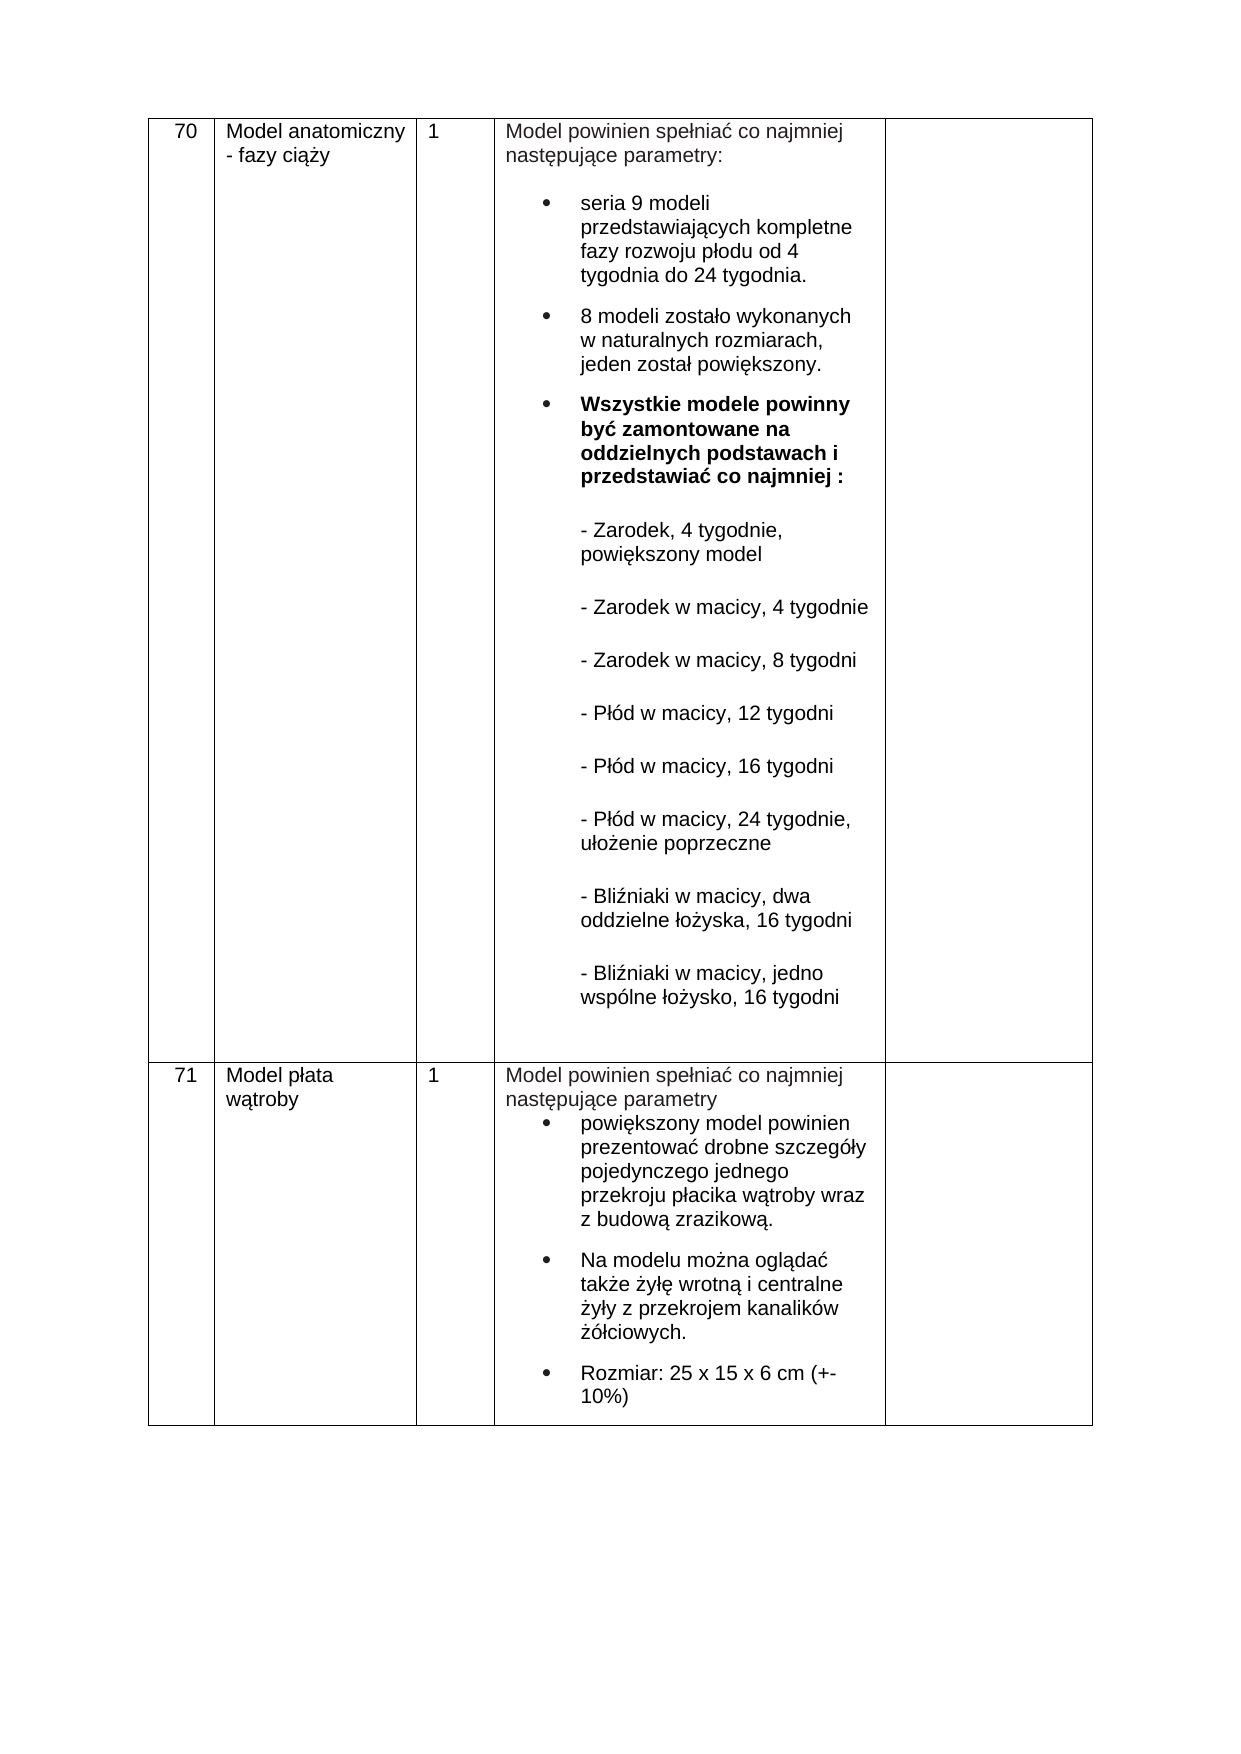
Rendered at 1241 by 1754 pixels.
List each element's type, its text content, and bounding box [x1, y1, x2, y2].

table_cell Model anatomiczny - fazy ciąży [215, 119, 416, 1062]
table_cell [886, 1063, 1092, 1425]
table_cell Model powinien spełniać co najmniej następujące parametry powiększony model powinien prezentować drobne szczegóły pojedynczego jednego przekroju płacika wątroby wraz z budową zrazikową. Na modelu można oglądać także żyłę wrotną i centralne żyły z przekrojem kanalików żółciowych. Rozmiar: 25 x 15 x 6 cm (+-10%) [495, 1063, 885, 1425]
table_cell Model płata wątroby [215, 1063, 416, 1425]
table_cell [886, 119, 1092, 1062]
table_cell 70 [149, 119, 214, 1062]
table_cell Model powinien spełniać co najmniej następujące parametry: seria 9 modeli przedstawiających kompletne fazy rozwoju płodu od 4 tygodnia do 24 tygodnia. 8 modeli zostało wykonanych w naturalnych rozmiarach, jeden został powiększony. Wszystkie modele powinny być zamontowane na oddzielnych podstawach i przedstawiać co najmniej : - Zarodek, 4 tygodnie, powiększony model - Zarodek w macicy, 4 tygodnie - Zarodek w macicy, 8 tygodni - Płód w macicy, 12 tygodni - Płód w macicy, 16 tygodni - Płód w macicy, 24 tygodnie, ułożenie poprzeczne - Bliźniaki w macicy, dwa oddzielne łożyska, 16 tygodni - Bliźniaki w macicy, jedno wspólne łożysko, 16 tygodni [495, 119, 885, 1062]
table_cell 1 [417, 1063, 494, 1425]
table_cell 1 [417, 119, 494, 1062]
table_cell 71 [149, 1063, 214, 1425]
